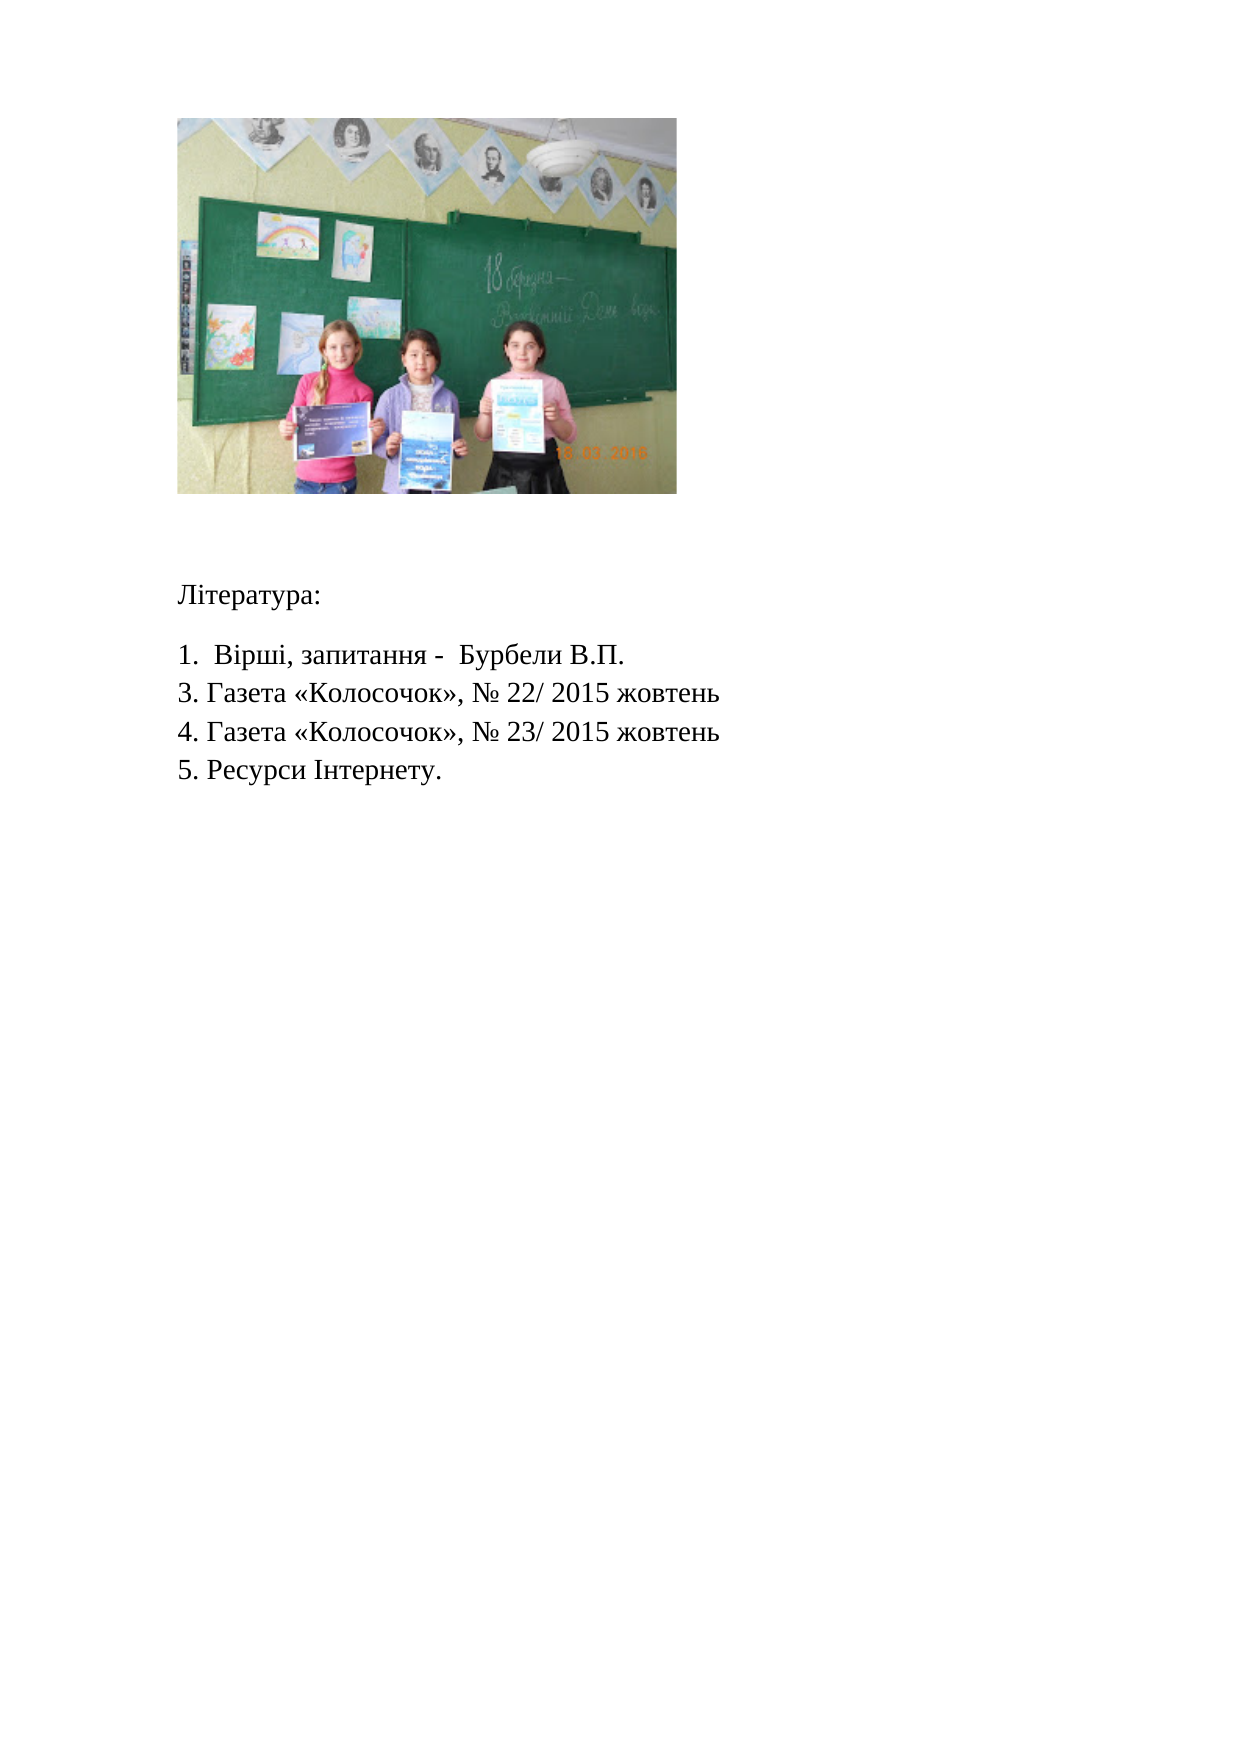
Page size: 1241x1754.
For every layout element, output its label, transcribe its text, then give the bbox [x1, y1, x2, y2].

picture [177, 118, 677, 494]
text 5. Ресурси Інтернету. [177, 752, 1152, 786]
text 1. Вірші, запитання - Бурбели В.П. [177, 637, 1152, 670]
text 4. Газета «Колосочок», № 23/ 2015 жовтень [177, 714, 1152, 747]
text Література: [177, 577, 1152, 611]
text 3. Газета «Колосочок», № 22/ 2015 жовтень [177, 675, 1152, 709]
